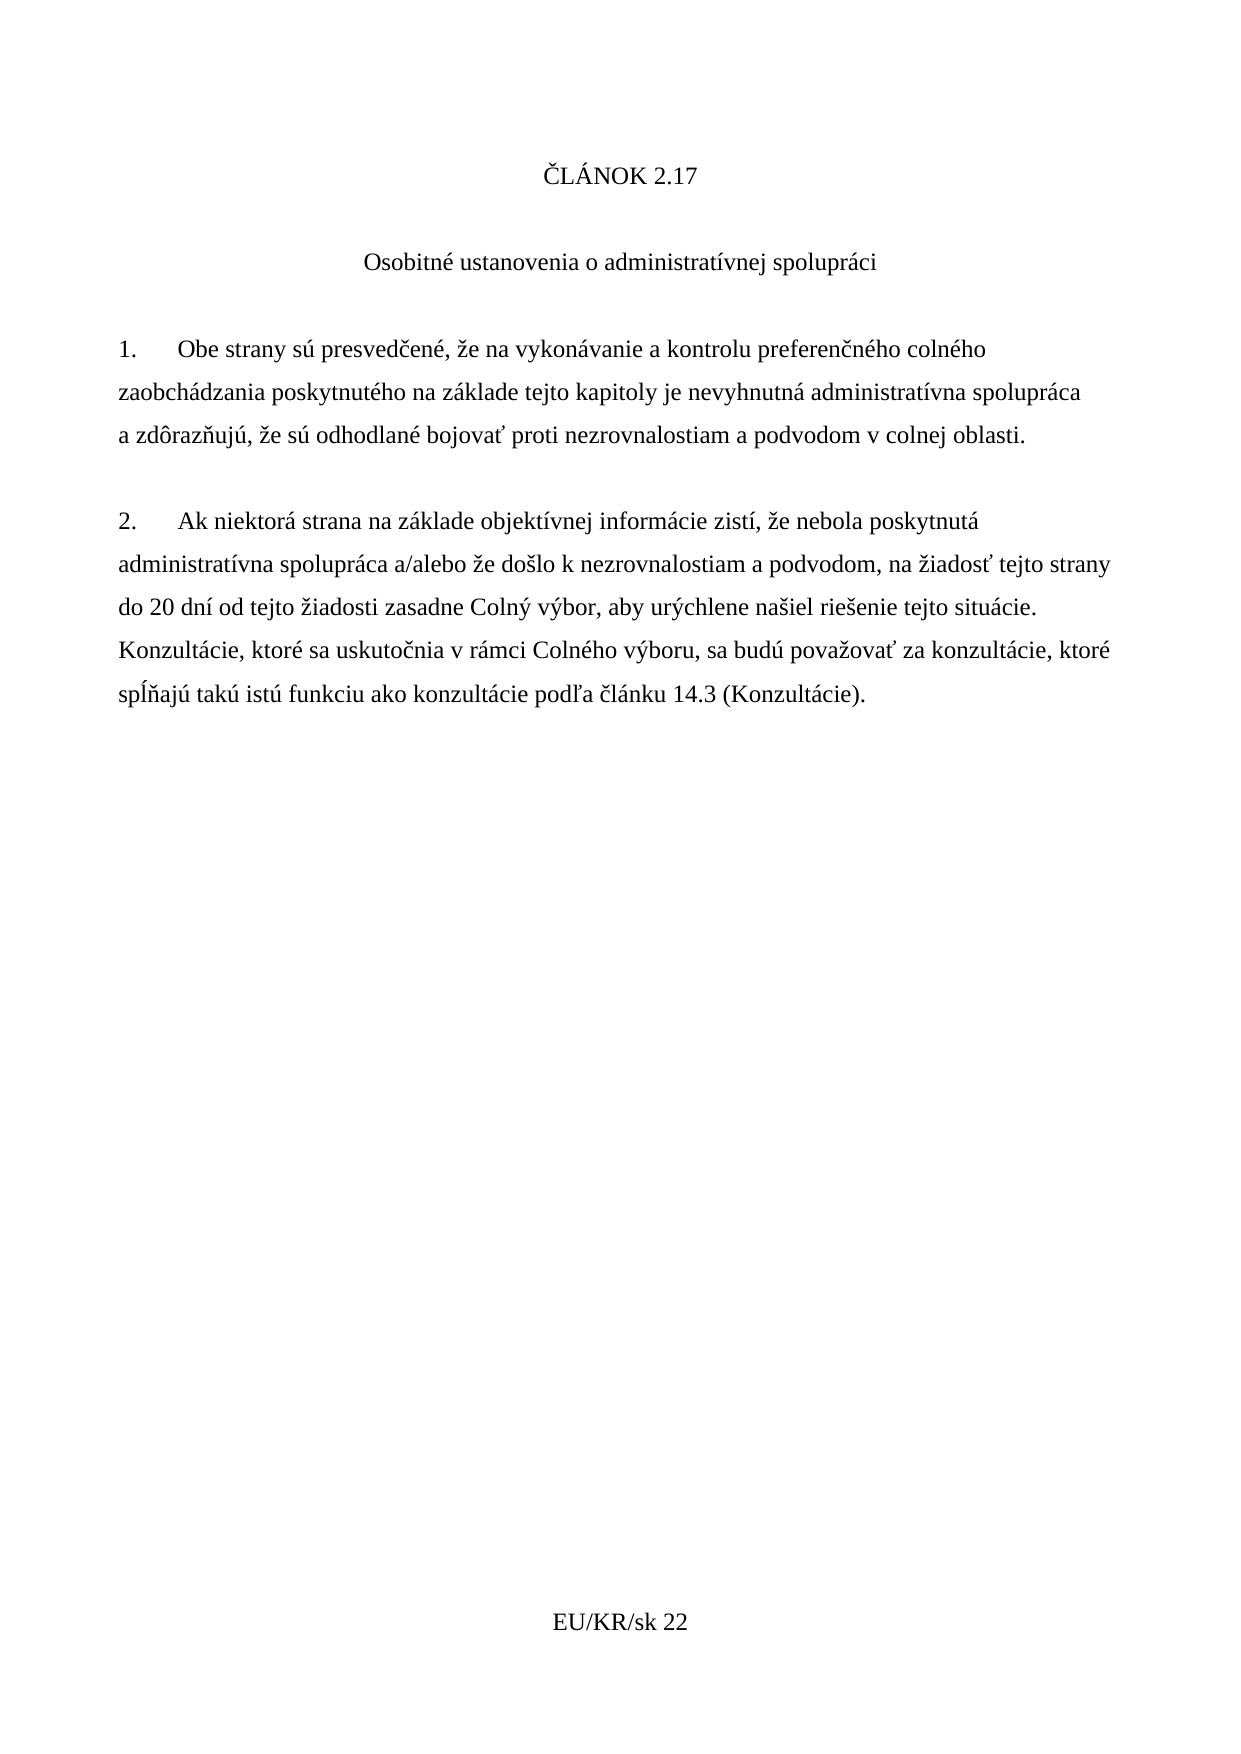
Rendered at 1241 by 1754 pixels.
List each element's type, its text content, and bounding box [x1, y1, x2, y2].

text ČLÁNOK 2.17 [118, 161, 1122, 190]
text 1. Obe strany sú presvedčené, že na vykonávanie a kontrolu preferenčného colného zaobchádzania poskytnutého na základe tejto kapitoly je nevyhnutná administratívna spolupráca a zdôrazňujú, že sú odhodlané bojovať proti nezrovnalostiam a podvodom v colnej oblasti. [118, 334, 1122, 449]
text 2. Ak niektorá strana na základe objektívnej informácie zistí, že nebola poskytnutá administratívna spolupráca a/alebo že došlo k nezrovnalostiam a podvodom, na žiadosť tejto strany do 20 dní od tejto žiadosti zasadne Colný výbor, aby urýchlene našiel riešenie tejto situácie. Konzultácie, ktoré sa uskutočnia v rámci Colného výboru, sa budú považovať za konzultácie, ktoré spĺňajú takú istú funkciu ako konzultácie podľa článku 14.3 (Konzultácie). [118, 506, 1122, 707]
text Osobitné ustanovenia o administratívnej spolupráci [118, 247, 1122, 276]
